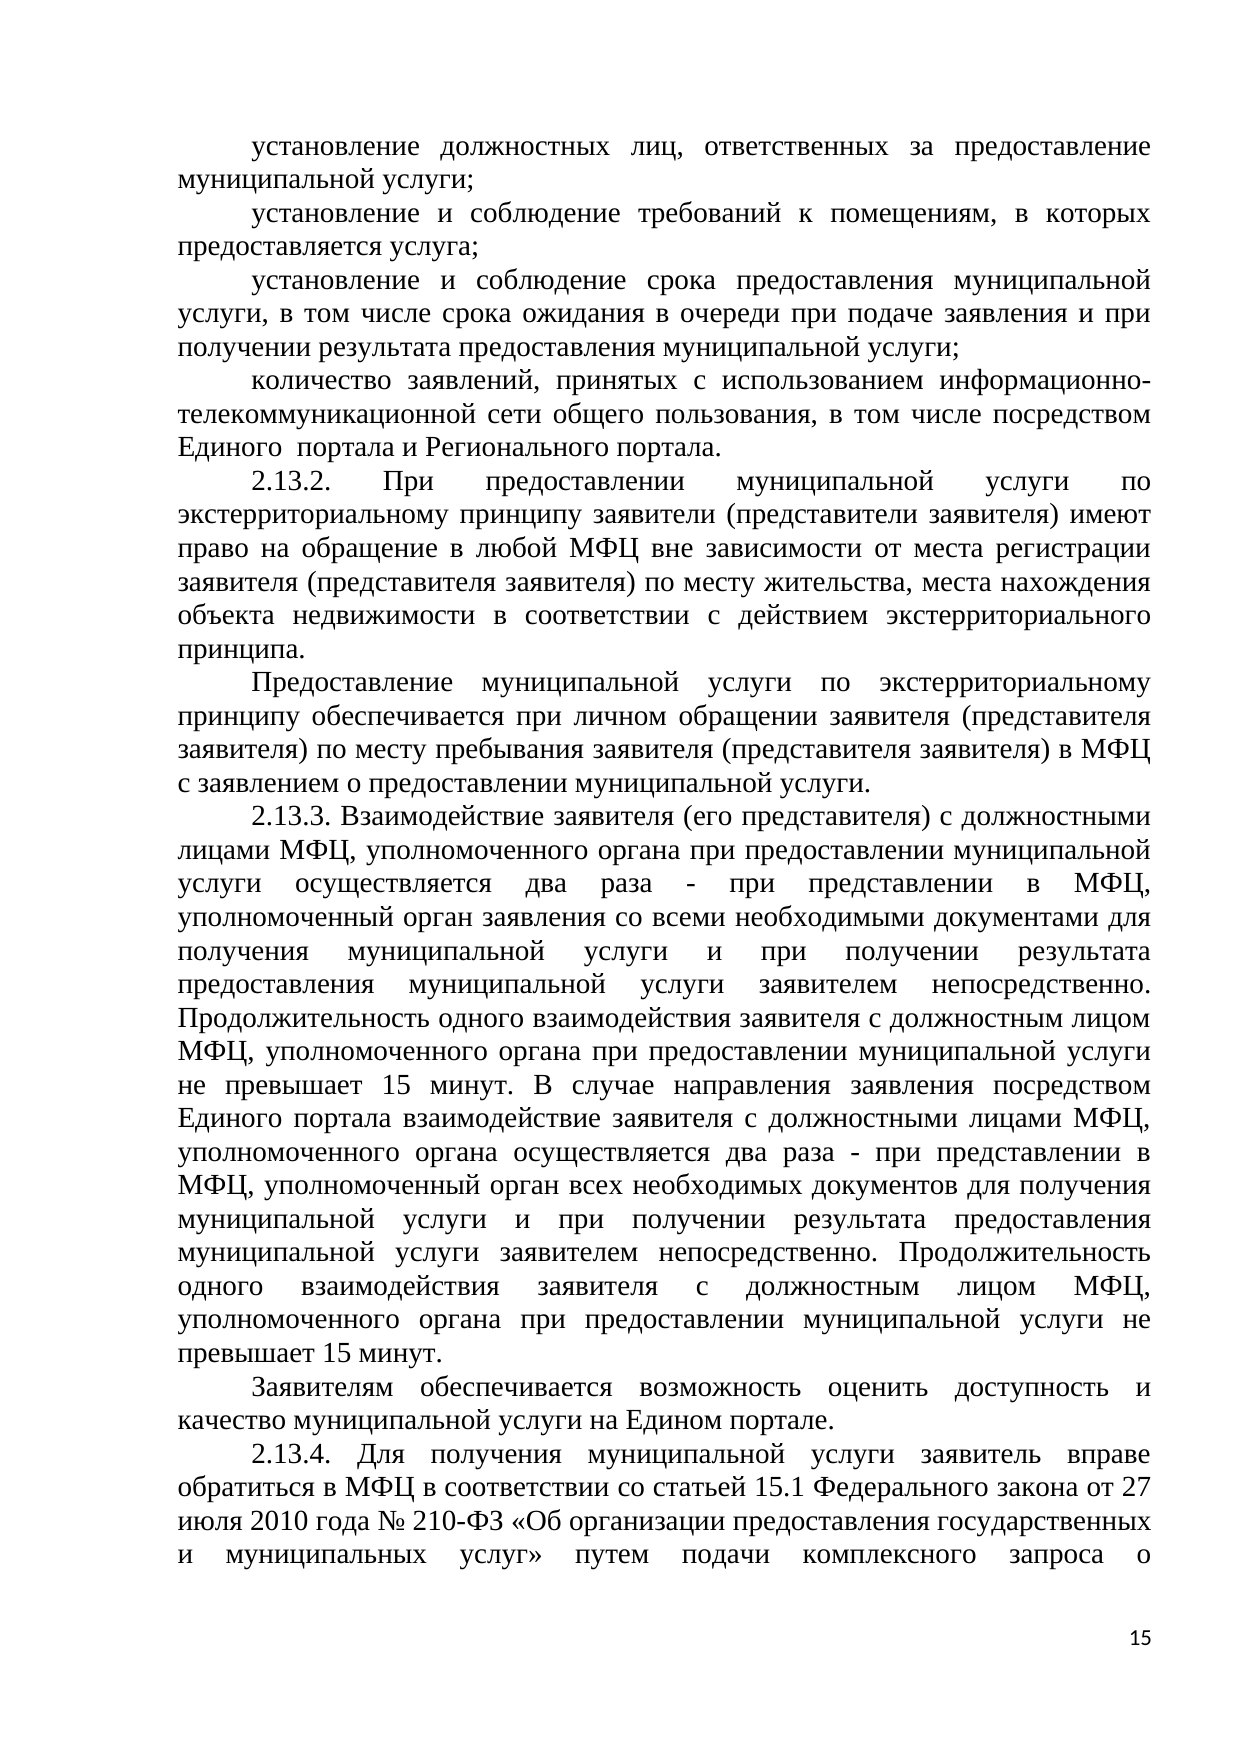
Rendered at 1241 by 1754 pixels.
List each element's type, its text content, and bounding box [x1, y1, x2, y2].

text 2.13.3. Взаимодействие заявителя (его представителя) с должностными лицами МФЦ, уполномоченного органа при предоставлении муниципальной услуги осуществляется два раза - при представлении в МФЦ, уполномоченный орган заявления со всеми необходимыми документами для получения муниципальной услуги и при получении результата предоставления муниципальной услуги заявителем непосредственно. Продолжительность одного взаимодействия заявителя с должностным лицом МФЦ, уполномоченного органа при предоставлении муниципальной услуги не превышает 15 минут. В случае направления заявления посредством Единого портала взаимодействие заявителя с должностными лицами МФЦ, уполномоченного органа осуществляется два раза - при представлении в МФЦ, уполномоченный орган всех необходимых документов для получения муниципальной услуги и при получении результата предоставления муниципальной услуги заявителем непосредственно. Продолжительность одного взаимодействия заявителя с должностным лицом МФЦ, уполномоченного органа при предоставлении муниципальной услуги не превышает 15 минут. [177, 798, 1152, 1369]
text установление и соблюдение требований к помещениям, в которых предоставляется услуга; [177, 195, 1152, 262]
text количество заявлений, принятых с использованием информационно-телекоммуникационной сети общего пользования, в том числе посредством Единого портала и Регионального портала. [177, 362, 1152, 463]
text 2.13.2. При предоставлении муниципальной услуги по экстерриториальному принципу заявители (представители заявителя) имеют право на обращение в любой МФЦ вне зависимости от места регистрации заявителя (представителя заявителя) по месту жительства, места нахождения объекта недвижимости в соответствии с действием экстерриториального принципа. [177, 463, 1152, 664]
text Заявителям обеспечивается возможность оценить доступность и качество муниципальной услуги на Едином портале. [177, 1369, 1152, 1436]
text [177, 1436, 1152, 1570]
text установление и соблюдение срока предоставления муниципальной услуги, в том числе срока ожидания в очереди при подаче заявления и при получении результата предоставления муниципальной услуги; [177, 262, 1152, 362]
text установление должностных лиц, ответственных за предоставление муниципальной услуги; [177, 128, 1152, 195]
text Предоставление муниципальной услуги по экстерриториальному принципу обеспечивается при личном обращении заявителя (представителя заявителя) по месту пребывания заявителя (представителя заявителя) в МФЦ с заявлением о предоставлении муниципальной услуги. [177, 664, 1152, 798]
